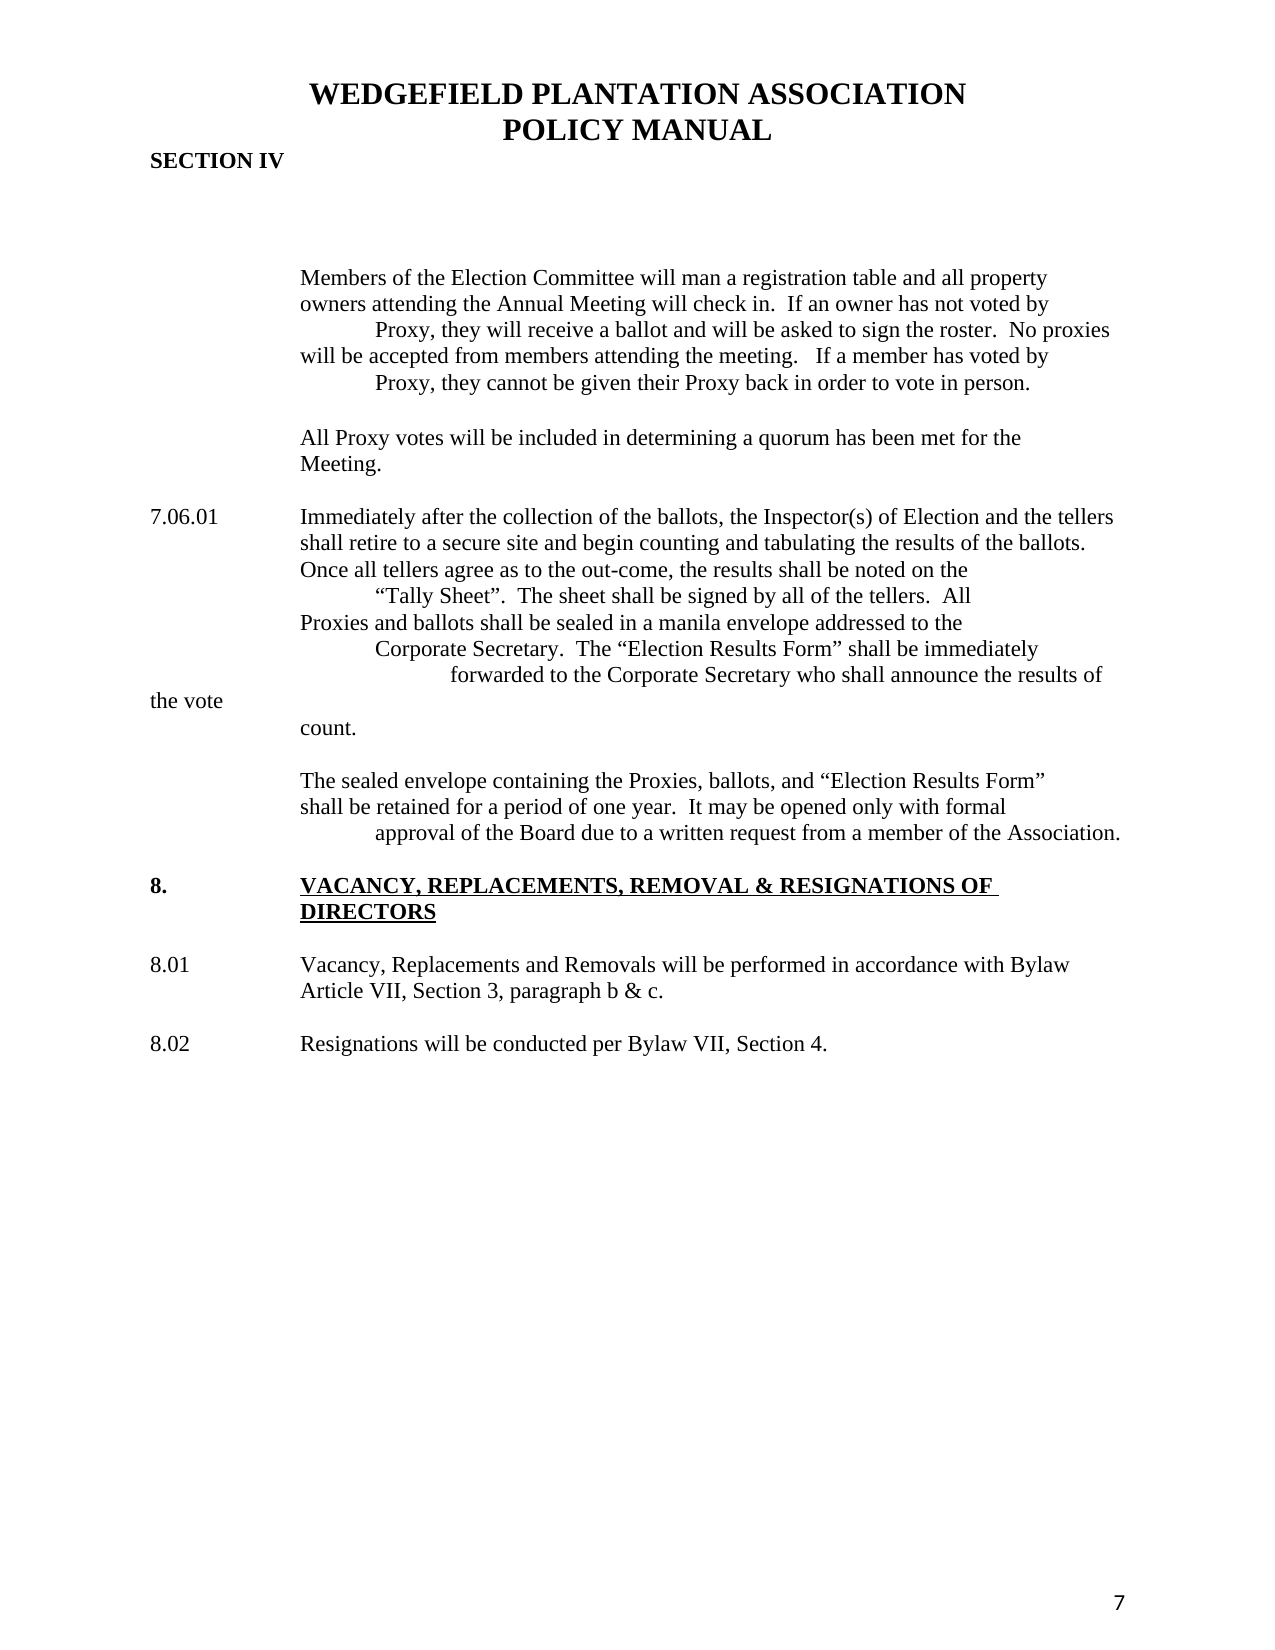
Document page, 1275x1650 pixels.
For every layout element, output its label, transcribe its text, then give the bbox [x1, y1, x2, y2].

text 8.02 Resignations will be conducted per Bylaw VII, Section 4. [150, 1030, 1125, 1057]
text Members of the Election Committee will man a registration table and all property [150, 263, 1125, 290]
text Meeting. [150, 450, 1125, 477]
text count. [150, 714, 1125, 740]
text 8.01 Vacancy, Replacements and Removals will be performed in accordance with Bylaw Article VII, Section 3, paragraph b & c. [150, 951, 1125, 1004]
text Once all tellers agree as to the out-come, the results shall be noted on the “Tally Sheet”. The sheet shall be signed by all of the tellers. All [150, 556, 1125, 608]
text Proxies and ballots shall be sealed in a manila envelope addressed to the Corporate Secretary. The “Election Results Form” shall be immediately forwarded to the Corporate Secretary who shall announce the results of the vote [150, 608, 1125, 714]
text The sealed envelope containing the Proxies, ballots, and “Election Results Form” [150, 767, 1125, 793]
text 7.06.01 Immediately after the collection of the ballots, the Inspector(s) of Election and the tellers shall retire to a secure site and begin counting and tabulating the results of the ballots. [150, 503, 1125, 556]
text All Proxy votes will be included in determining a quorum has been met for the [225, 424, 1125, 450]
text shall be retained for a period of one year. It may be opened only with formal approval of the Board due to a written request from a member of the Association. [150, 793, 1125, 846]
text owners attending the Annual Meeting will check in. If an owner has not voted by Proxy, they will receive a ballot and will be asked to sign the roster. No proxies [150, 290, 1125, 343]
text 8. VACANCY, REPLACEMENTS, REMOVAL & RESIGNATIONS OF DIRECTORS [150, 872, 1125, 925]
text will be accepted from members attending the meeting. If a member has voted by Proxy, they cannot be given their Proxy back in order to vote in person. [150, 343, 1125, 395]
